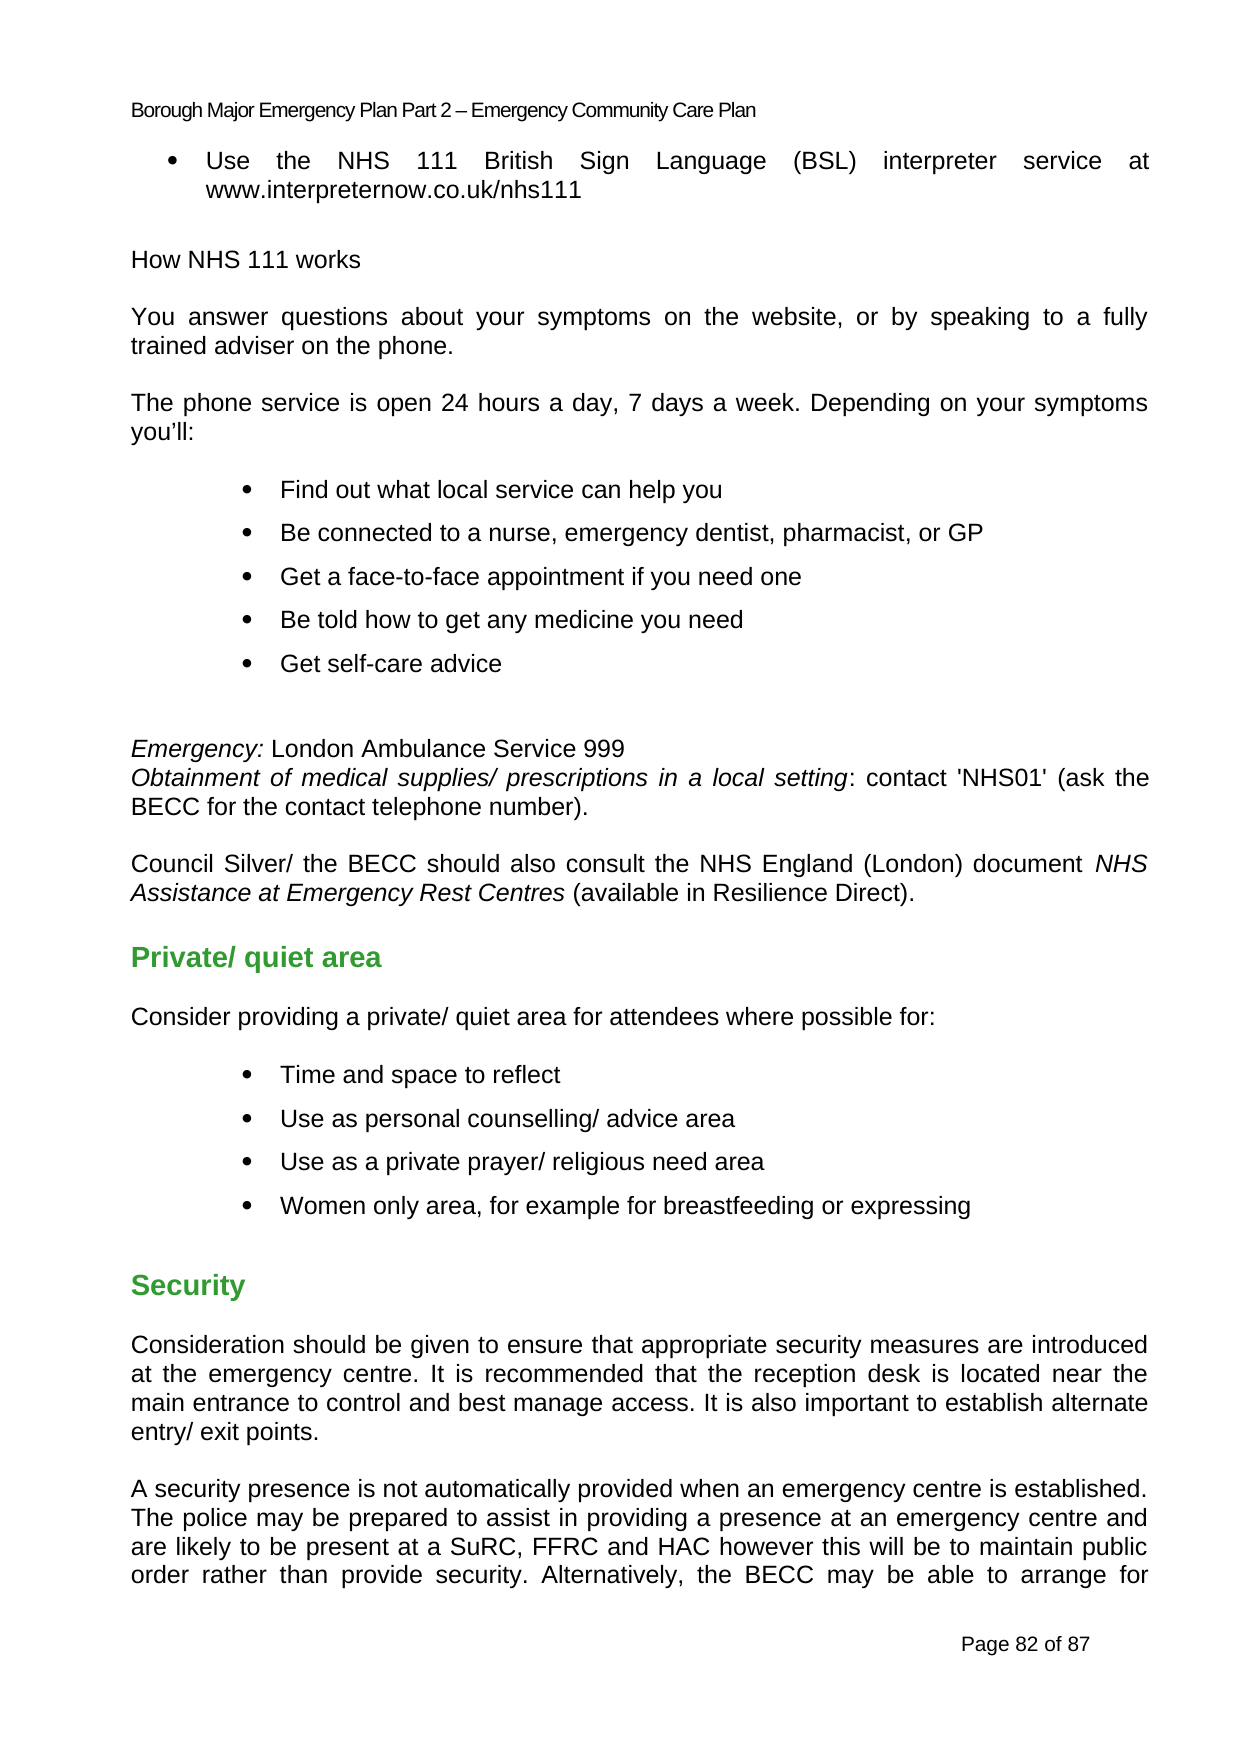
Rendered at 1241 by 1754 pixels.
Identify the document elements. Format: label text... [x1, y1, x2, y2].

text Council Silver/ the BECC should also consult the NHS England (London) document NHS Assistance at Emergency Rest Centres (available in Resilience Direct). [131, 849, 1150, 907]
list Use as personal counselling/ advice area [243, 1103, 1150, 1132]
subtitle Private/ quiet area [131, 940, 1150, 974]
text Consider providing a private/ quiet area for attendees where possible for: [131, 1002, 1150, 1031]
list Be told how to get any medicine you need [243, 606, 1150, 634]
list Use the NHS 111 British Sign Language (BSL) interpreter service at www.interpreternow.co.uk/nhs111 [168, 146, 1150, 203]
text How NHS 111 works [131, 244, 1150, 273]
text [131, 1474, 1150, 1589]
list Get a face-to-face appointment if you need one [243, 562, 1150, 591]
text Obtainment of medical supplies/ prescriptions in a local setting: contact 'NHS01' (ask the BECC for the contact telephone number). [131, 763, 1150, 820]
list Be connected to a nurse, emergency dentist, pharmacist, or GP [243, 518, 1150, 547]
list Women only area, for example for breastfeeding or expressing [243, 1191, 1150, 1220]
subtitle Security [131, 1268, 1150, 1302]
text You answer questions about your symptoms on the website, or by speaking to a fully trained adviser on the phone. [131, 302, 1150, 359]
text Emergency: London Ambulance Service 999 [131, 734, 1150, 763]
list Time and space to reflect [243, 1060, 1150, 1089]
text The phone service is open 24 hours a day, 7 days a week. Depending on your symptoms you’ll: [131, 388, 1150, 446]
list Use as a private prayer/ religious need area [243, 1147, 1150, 1176]
list Get self-care advice [243, 649, 1150, 678]
list Find out what local service can help you [243, 474, 1150, 503]
text Consideration should be given to ensure that appropriate security measures are introduced at the emergency centre. It is recommended that the reception desk is located near the main entrance to control and best manage access. It is also important to establish alternate entry/ exit points. [131, 1330, 1150, 1445]
